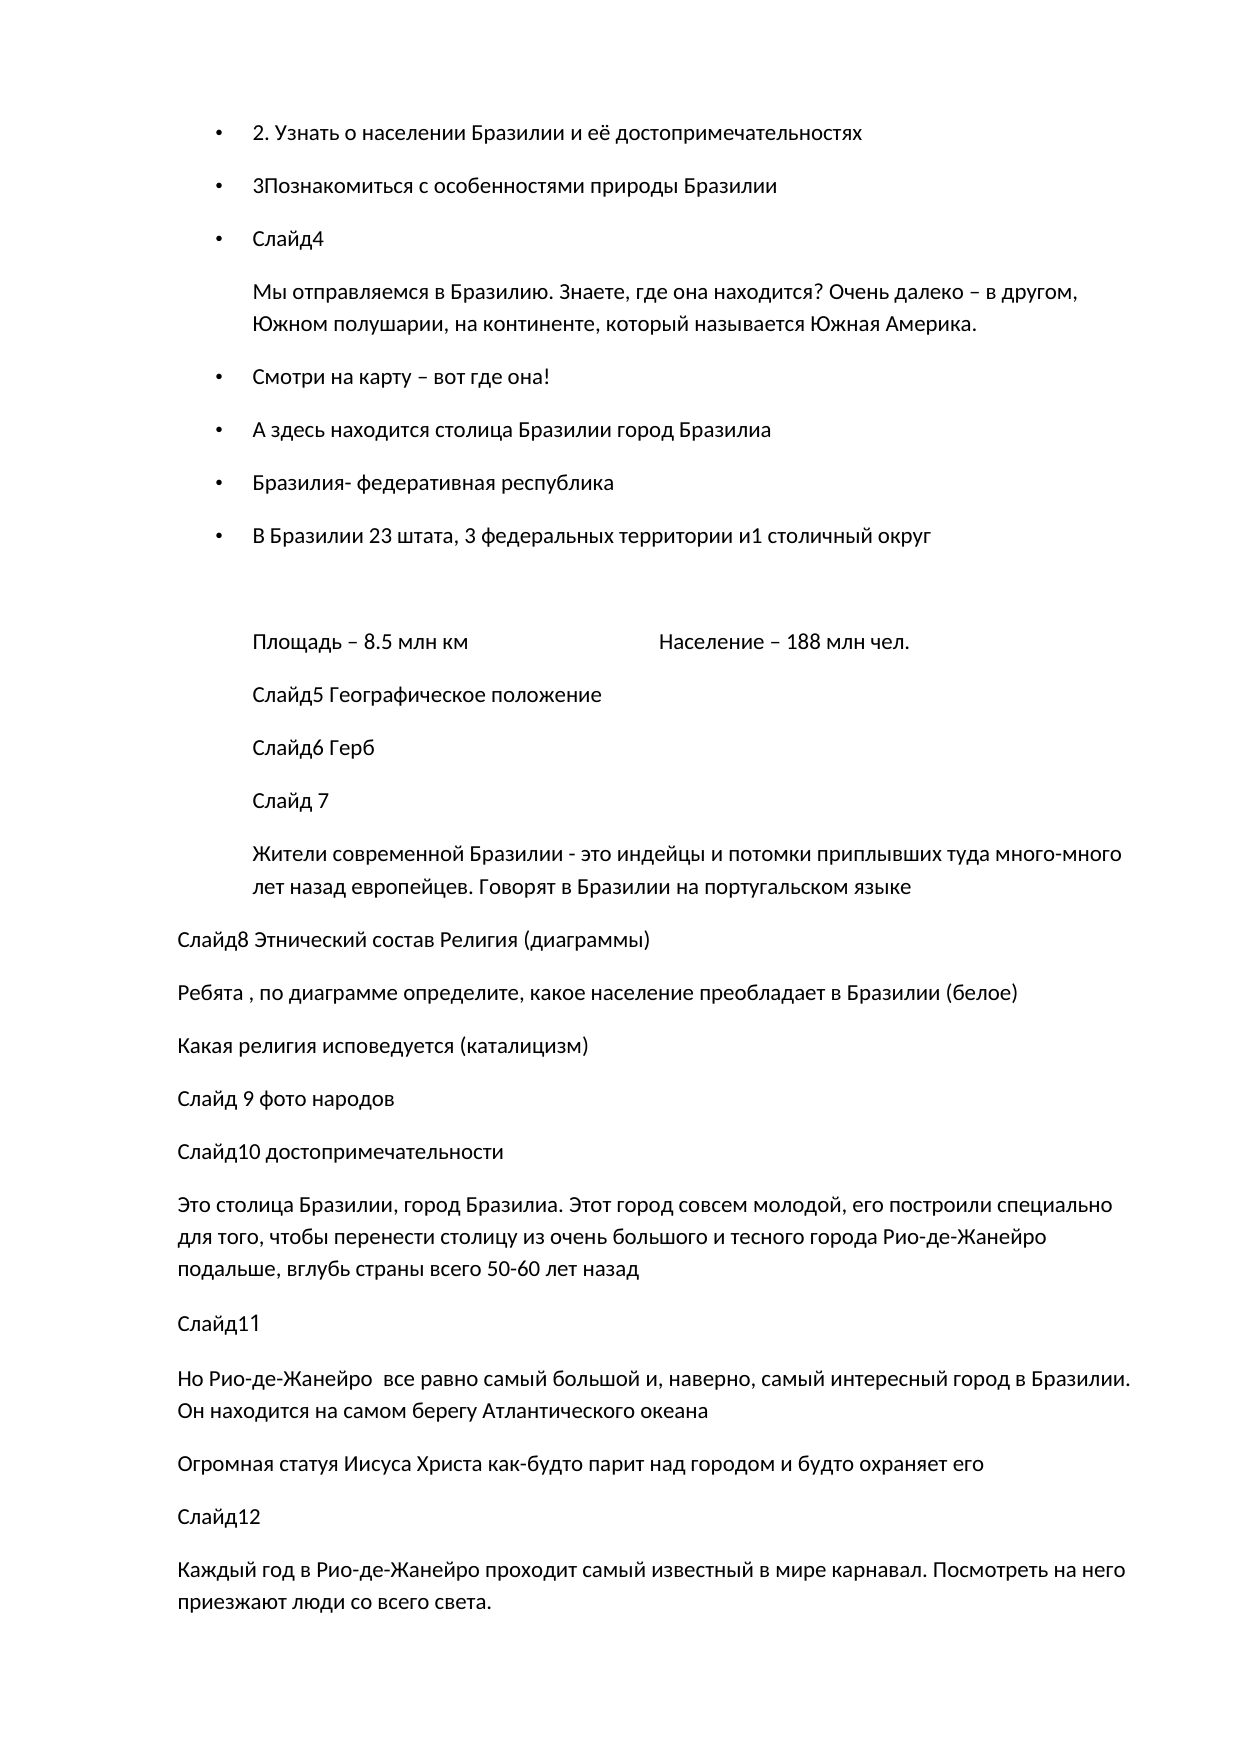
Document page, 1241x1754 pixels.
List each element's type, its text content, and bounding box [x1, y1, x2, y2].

text Слайд 7 [252, 787, 1152, 814]
text Какая религия исповедуется (каталицизм) [177, 1031, 1152, 1059]
text Огромная статуя Иисуса Христа как-будто парит над городом и будто охраняет его [177, 1449, 1152, 1477]
list Бразилия- федеративная республика [215, 468, 1152, 496]
text Слайд10 достопримечательности [177, 1137, 1152, 1165]
text Слайд8 Этнический состав Религия (диаграммы) [177, 925, 1152, 953]
text Жители современной Бразилии - это индейцы и потомки приплывших туда много-много лет назад европейцев. Говорят в Бразилии на португальском языке [252, 839, 1152, 900]
text Каждый год в Рио-де-Жанейро проходит самый известный в мире карнавал. Посмотреть на него приезжают люди со всего света. [177, 1555, 1152, 1616]
text Слайд 9 фото народов [177, 1084, 1152, 1112]
list 2. Узнать о населении Бразилии и её достопримечательностях [215, 118, 1152, 146]
text Ребята , по диаграмме определите, какое население преобладает в Бразилии (белое) [177, 978, 1152, 1006]
text Мы отправляемся в Бразилию. Знаете, где она находится? Очень далеко – в другом, Южном полушарии, на континенте, который называется Южная Америка. [252, 277, 1152, 337]
list А здесь находится столица Бразилии город Бразилиа [215, 415, 1152, 443]
list Смотри на карту – вот где она! [215, 362, 1152, 390]
text Слайд12 [177, 1502, 1152, 1530]
text Но Рио-де-Жанейро все равно самый большой и, наверно, самый интересный город в Бразилии. Он находится на самом берегу Атлантического океана [177, 1364, 1152, 1424]
text Слайд5 Географическое положение [252, 681, 1152, 708]
text Площадь – 8.5 млн км Население – 188 млн чел. [252, 627, 1152, 656]
text Слайд6 Герб [252, 733, 1152, 762]
list 3Познакомиться с особенностями природы Бразилии [215, 171, 1152, 199]
text Это столица Бразилии, город Бразилиа. Этот город совсем молодой, его построили специально для того, чтобы перенести столицу из очень большого и тесного города Рио-де-Жанейро подальше, вглубь страны всего 50-60 лет назад [177, 1190, 1152, 1282]
text Слайд11 [177, 1307, 1152, 1338]
list В Бразилии 23 штата, 3 федеральных территории и1 столичный округ [215, 521, 1152, 549]
list Слайд4 [215, 224, 1152, 252]
